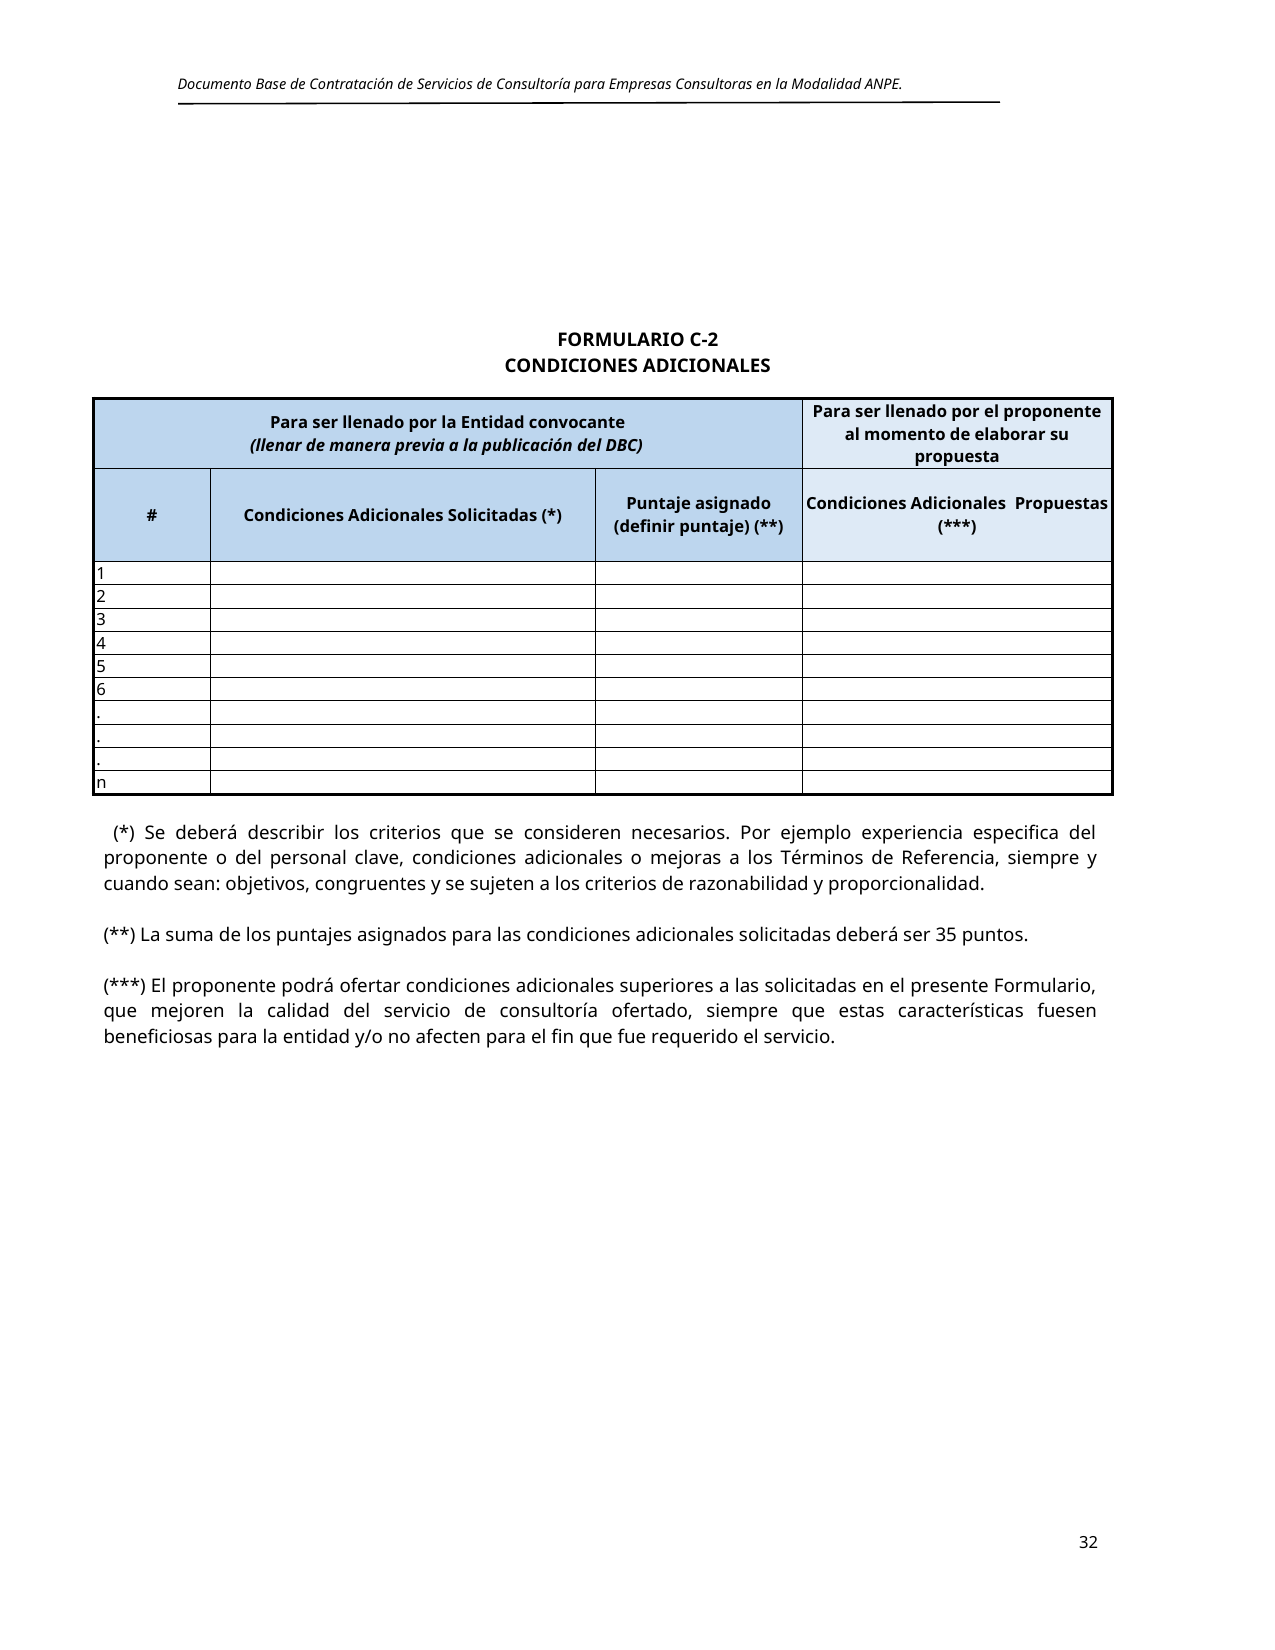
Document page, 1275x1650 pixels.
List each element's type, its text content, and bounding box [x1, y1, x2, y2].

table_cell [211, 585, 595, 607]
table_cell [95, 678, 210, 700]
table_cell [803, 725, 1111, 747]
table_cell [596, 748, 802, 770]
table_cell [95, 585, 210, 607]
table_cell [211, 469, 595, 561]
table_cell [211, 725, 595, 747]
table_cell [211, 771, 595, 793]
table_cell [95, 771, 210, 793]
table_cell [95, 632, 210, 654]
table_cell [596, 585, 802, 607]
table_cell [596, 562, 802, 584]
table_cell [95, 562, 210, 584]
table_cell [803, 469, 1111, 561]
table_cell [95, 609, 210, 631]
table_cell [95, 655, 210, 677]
text (*) Se deberá describir los criterios que se consideren necesarios. Por ejemplo experiencia especifica del proponente o del personal clave, condiciones adicionales o mejoras a los Términos de Referencia, siempre y cuando sean: objetivos, congruentes y se sujeten a los criterios de razonabilidad y proporcionalidad. [103, 819, 1098, 896]
text (**) La suma de los puntajes asignados para las condiciones adicionales solicitadas deberá ser 35 puntos. [103, 921, 1098, 947]
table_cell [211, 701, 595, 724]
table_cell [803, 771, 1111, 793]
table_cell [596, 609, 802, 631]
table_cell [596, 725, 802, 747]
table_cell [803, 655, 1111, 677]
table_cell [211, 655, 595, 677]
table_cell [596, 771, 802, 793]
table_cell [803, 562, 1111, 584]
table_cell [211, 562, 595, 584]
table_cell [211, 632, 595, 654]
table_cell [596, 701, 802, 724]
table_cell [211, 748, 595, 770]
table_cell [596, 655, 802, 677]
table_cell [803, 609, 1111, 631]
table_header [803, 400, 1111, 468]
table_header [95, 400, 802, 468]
text CONDICIONES ADICIONALES [177, 352, 1098, 377]
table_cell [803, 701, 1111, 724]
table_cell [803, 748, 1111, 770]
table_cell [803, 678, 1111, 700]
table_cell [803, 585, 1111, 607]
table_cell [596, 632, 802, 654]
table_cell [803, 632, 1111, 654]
text FORMULARIO C-2 [177, 326, 1098, 352]
text (***) El proponente podrá ofertar condiciones adicionales superiores a las solicitadas en el presente Formulario, que mejoren la calidad del servicio de consultoría ofertado, siempre que estas características fuesen beneficiosas para la entidad y/o no afecten para el fin que fue requerido el servicio. [103, 972, 1098, 1049]
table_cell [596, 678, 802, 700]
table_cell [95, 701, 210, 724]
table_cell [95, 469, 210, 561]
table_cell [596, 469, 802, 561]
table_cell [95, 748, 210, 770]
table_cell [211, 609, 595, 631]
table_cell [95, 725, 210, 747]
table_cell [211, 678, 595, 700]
